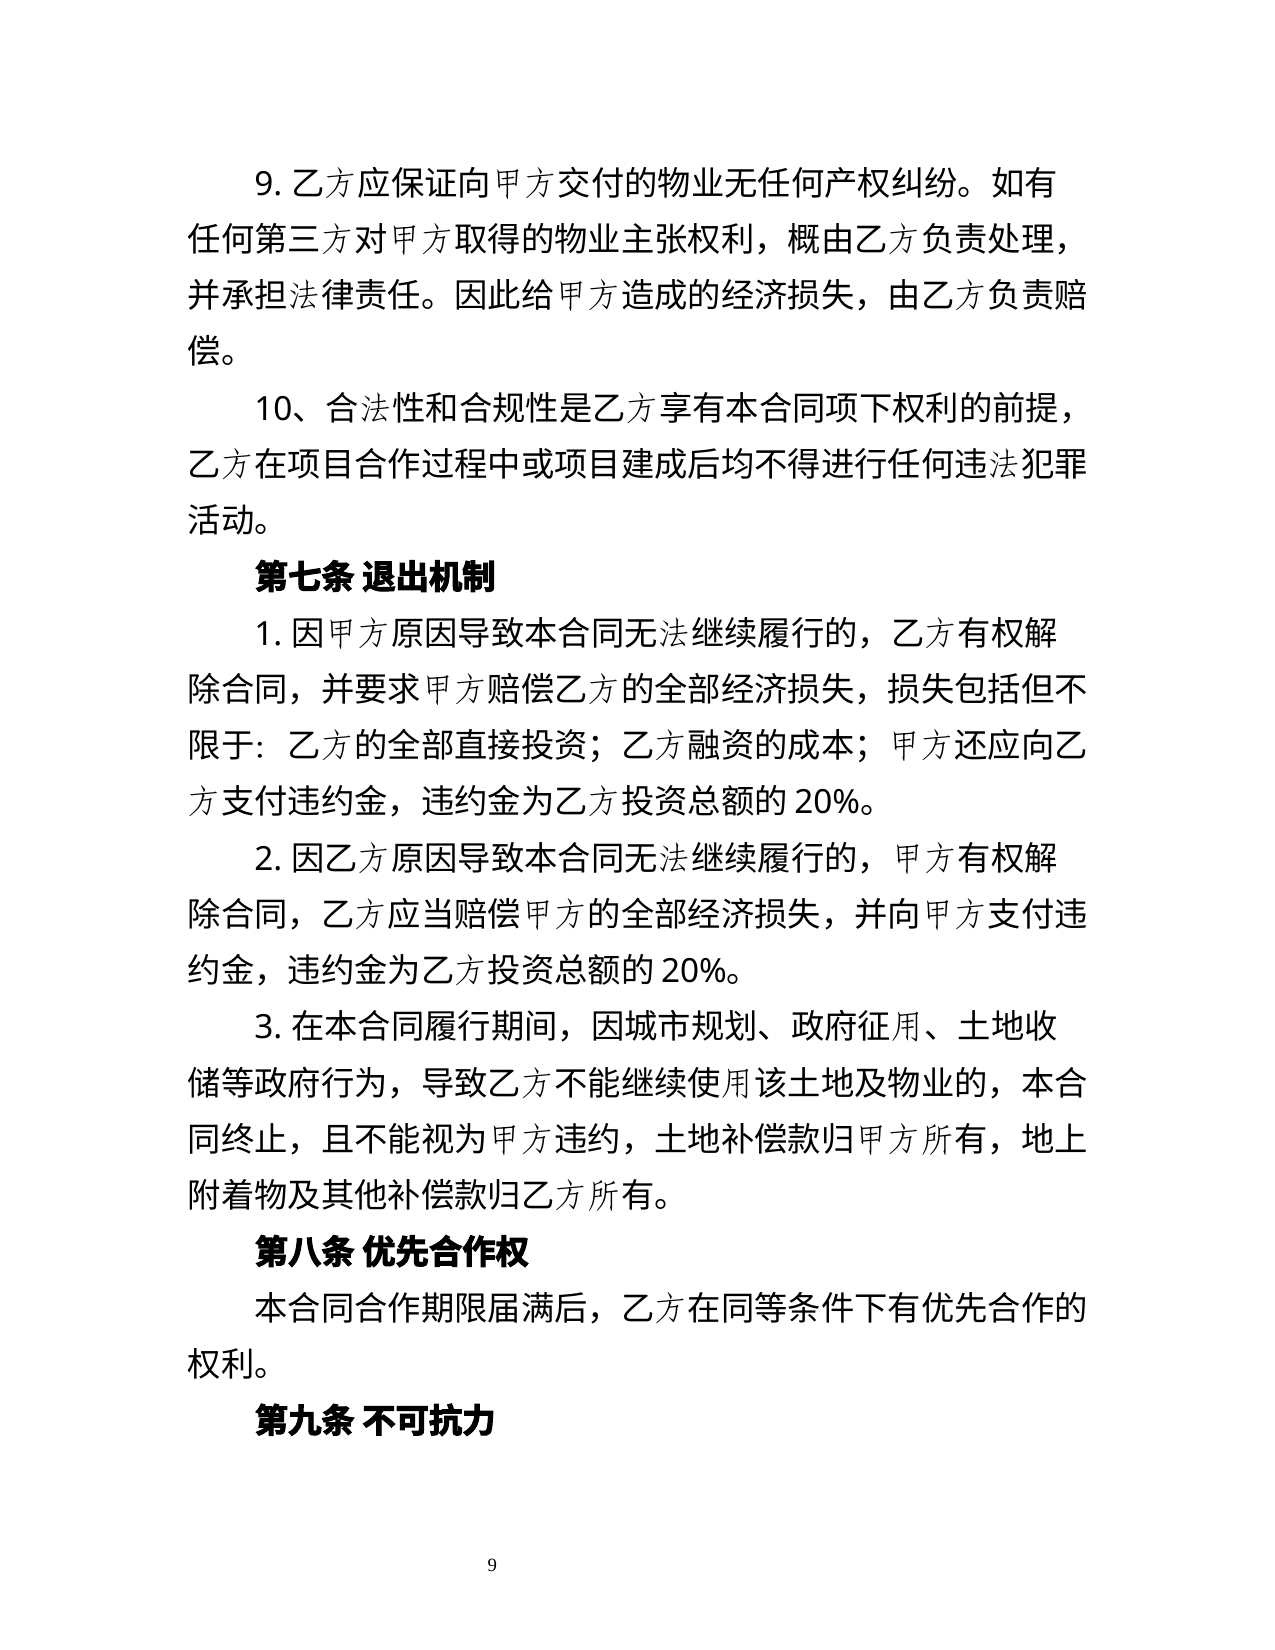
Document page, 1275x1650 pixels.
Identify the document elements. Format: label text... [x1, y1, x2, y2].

list 第八条 优先合作权 [187, 1219, 1087, 1275]
list 第九条 不可抗力 [187, 1387, 1087, 1444]
list 1. 因甲方原因导致本合同无法继续履行的，乙方有权解除合同，并要求甲方赔偿乙方的全部经济损失，损失包括但不限于：乙方的全部直接投资；乙方融资的成本；甲方还应向乙方支付违约金，违约金为乙方投资总额的20%。 [187, 600, 1087, 825]
list 第七条 退出机制 [187, 544, 1087, 600]
list 本合同合作期限届满后，乙方在同等条件下有优先合作的权利。 [187, 1275, 1087, 1387]
list 因乙方原因导致本合同无法继续履行的，甲方有权解除合同，乙方赔偿甲方的全部经济损失，并向甲方支付违约金，违约金为乙方投资总额的20%。 [187, 825, 1087, 994]
list 在本合同履行期间，因城市规划、政府征用、土地收储等政府行为，导致乙方不能继续使用该土地及物业的，本合同终止，且不能视为甲方违约，土地补偿款归甲方所有，地上附着物及其他补偿款归乙方所有。 [187, 994, 1087, 1219]
list 9. 乙方应保证向甲方交付的物业无任何产权纠纷。如有任何第三方对甲方取得的物业主张权利，概由乙方负责处理，并承担法律责任。因此给甲方造成的经济损失，由乙方负责赔偿。 [187, 150, 1087, 375]
list 10、合法性和合规性是乙方享有本合同项下权利的前提，乙方在项目合作过程中或项目建成后均不得进行任何违法犯罪活动。 [187, 375, 1087, 544]
